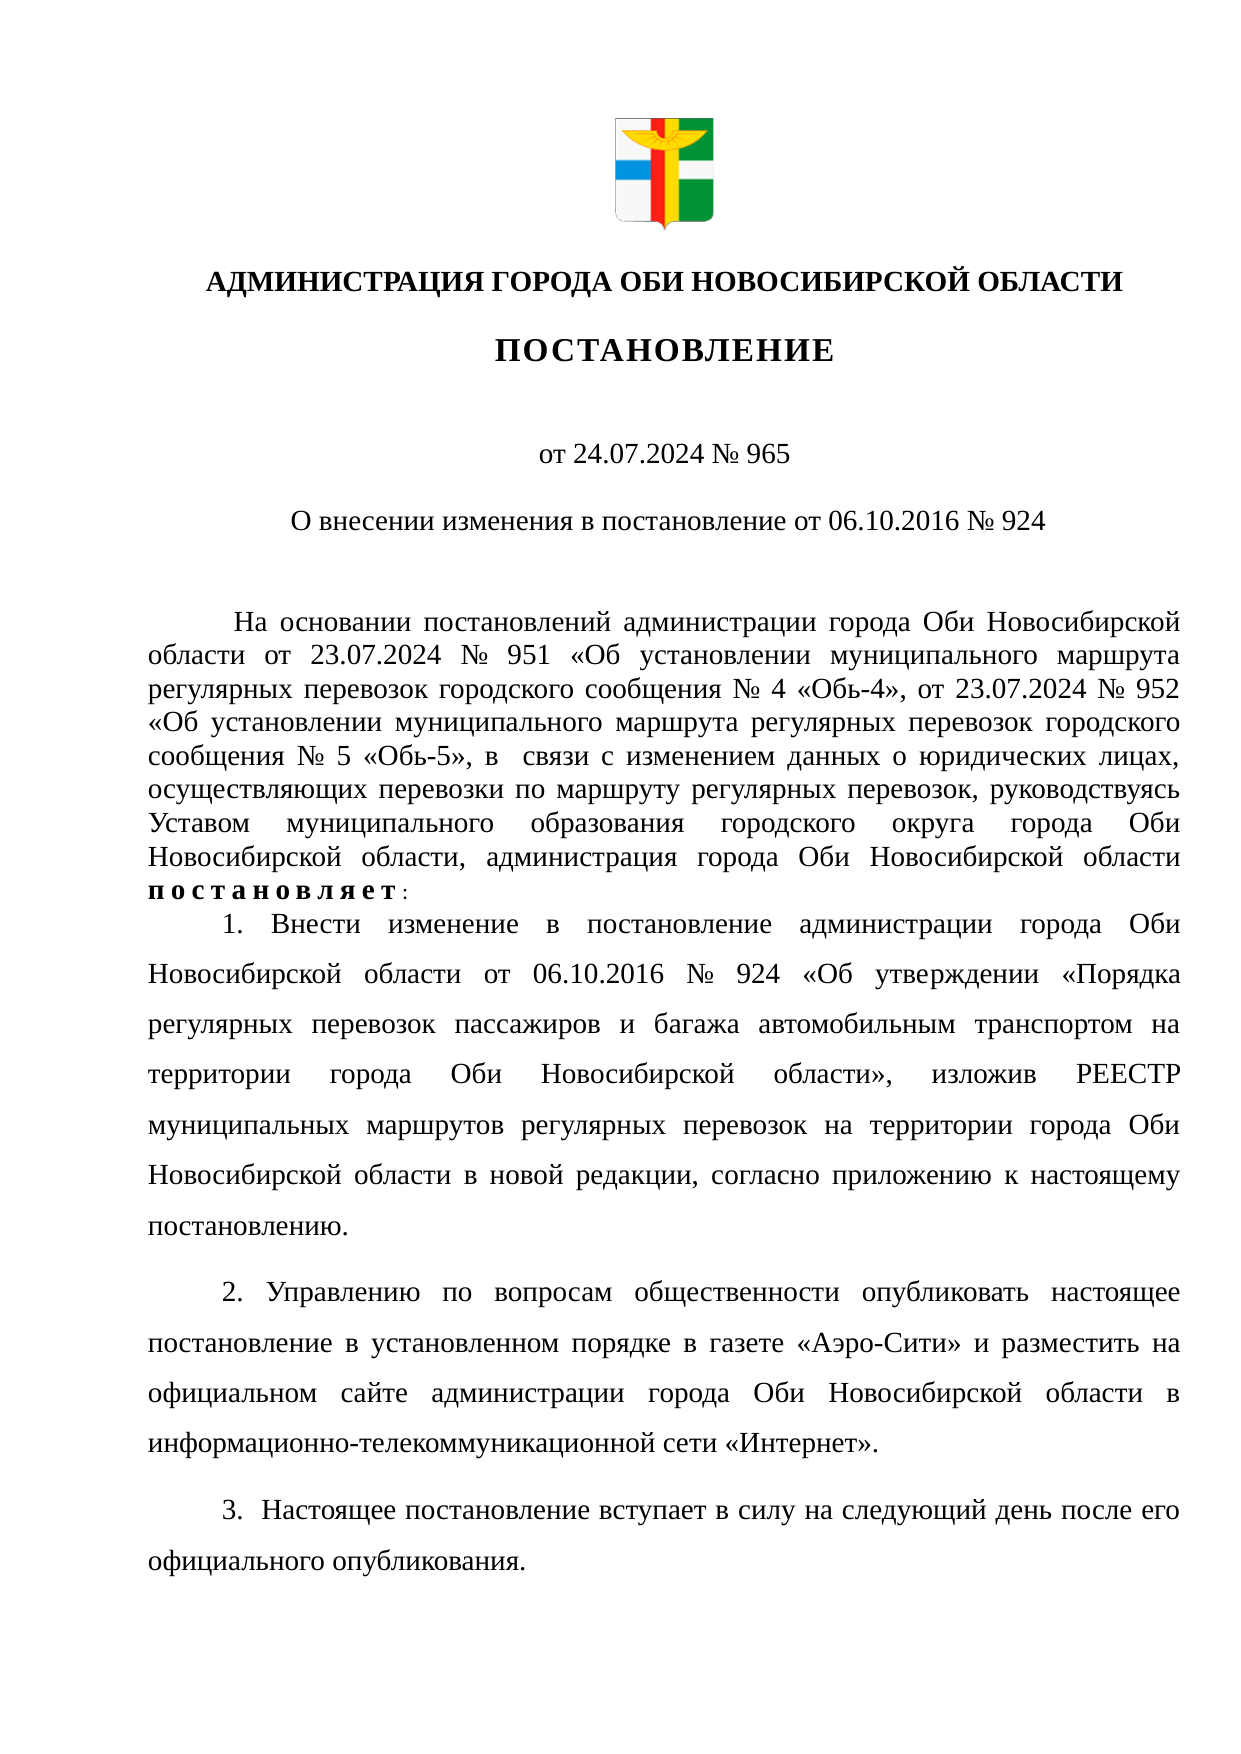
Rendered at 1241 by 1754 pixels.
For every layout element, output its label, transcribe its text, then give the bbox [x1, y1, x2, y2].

text На основании постановлений администрации города Оби Новосибирской области от 23.07.2024 № 951 «Об установлении муниципального маршрута регулярных перевозок городского сообщения № 4 «Обь-4», от 23.07.2024 № 952 «Об установлении муниципального маршрута регулярных перевозок городского сообщения № 5 «Обь-5», в связи с изменением данных о юридических лицах, осуществляющих перевозки по маршруту регулярных перевозок, руководствуясь Уставом муниципального образования городского округа города Оби Новосибирской области, администрация города Оби Новосибирской области постановляет: [148, 604, 1181, 906]
text 1. Внести изменение в постановление администрации города Оби Новосибирской области от 06.10.2016 № 924 «Об утверждении «Порядка регулярных перевозок пассажиров и багажа автомобильным транспортом на территории города Оби Новосибирской области», изложив РЕЕСТР муниципальных маршрутов регулярных перевозок на территории города Оби Новосибирской области в новой редакции, согласно приложению к настоящему постановлению. [148, 906, 1181, 1006]
text 1. Внести изменение в постановление администрации города Оби Новосибирской области от 06.10.2016 № 924 «Об утверждении «Порядка регулярных перевозок пассажиров и багажа автомобильным транспортом на территории города Оби Новосибирской области», изложив РЕЕСТР муниципальных маршрутов регулярных перевозок на территории города Оби Новосибирской области в новой редакции, согласно приложению к настоящему постановлению. [148, 1040, 1181, 1241]
picture [615, 118, 714, 231]
table_cell от 24.07.2024 № 965 [148, 403, 1181, 470]
table_cell О внесении изменения в постановление от 06.10.2016 № 924 [148, 470, 1181, 537]
table_cell АДМИНИСТРАЦИЯ ГОРОДА ОБИ НОВОСИБИРСКОЙ ОБЛАСТИ [148, 264, 1181, 331]
table_header [148, 118, 1181, 264]
text 3. Настоящее постановление вступает в силу на следующий день после его официального опубликования. [148, 1492, 1181, 1576]
table_cell ПОСТАНОВЛЕНИЕ [148, 331, 1181, 403]
text 2. Управлению по вопросам общественности опубликовать настоящее постановление в установленном порядке в газете «Аэро-Сити» и разместить на официальном сайте администрации города Оби Новосибирской области в информационно-телекоммуникационной сети «Интернет». [148, 1274, 1181, 1459]
